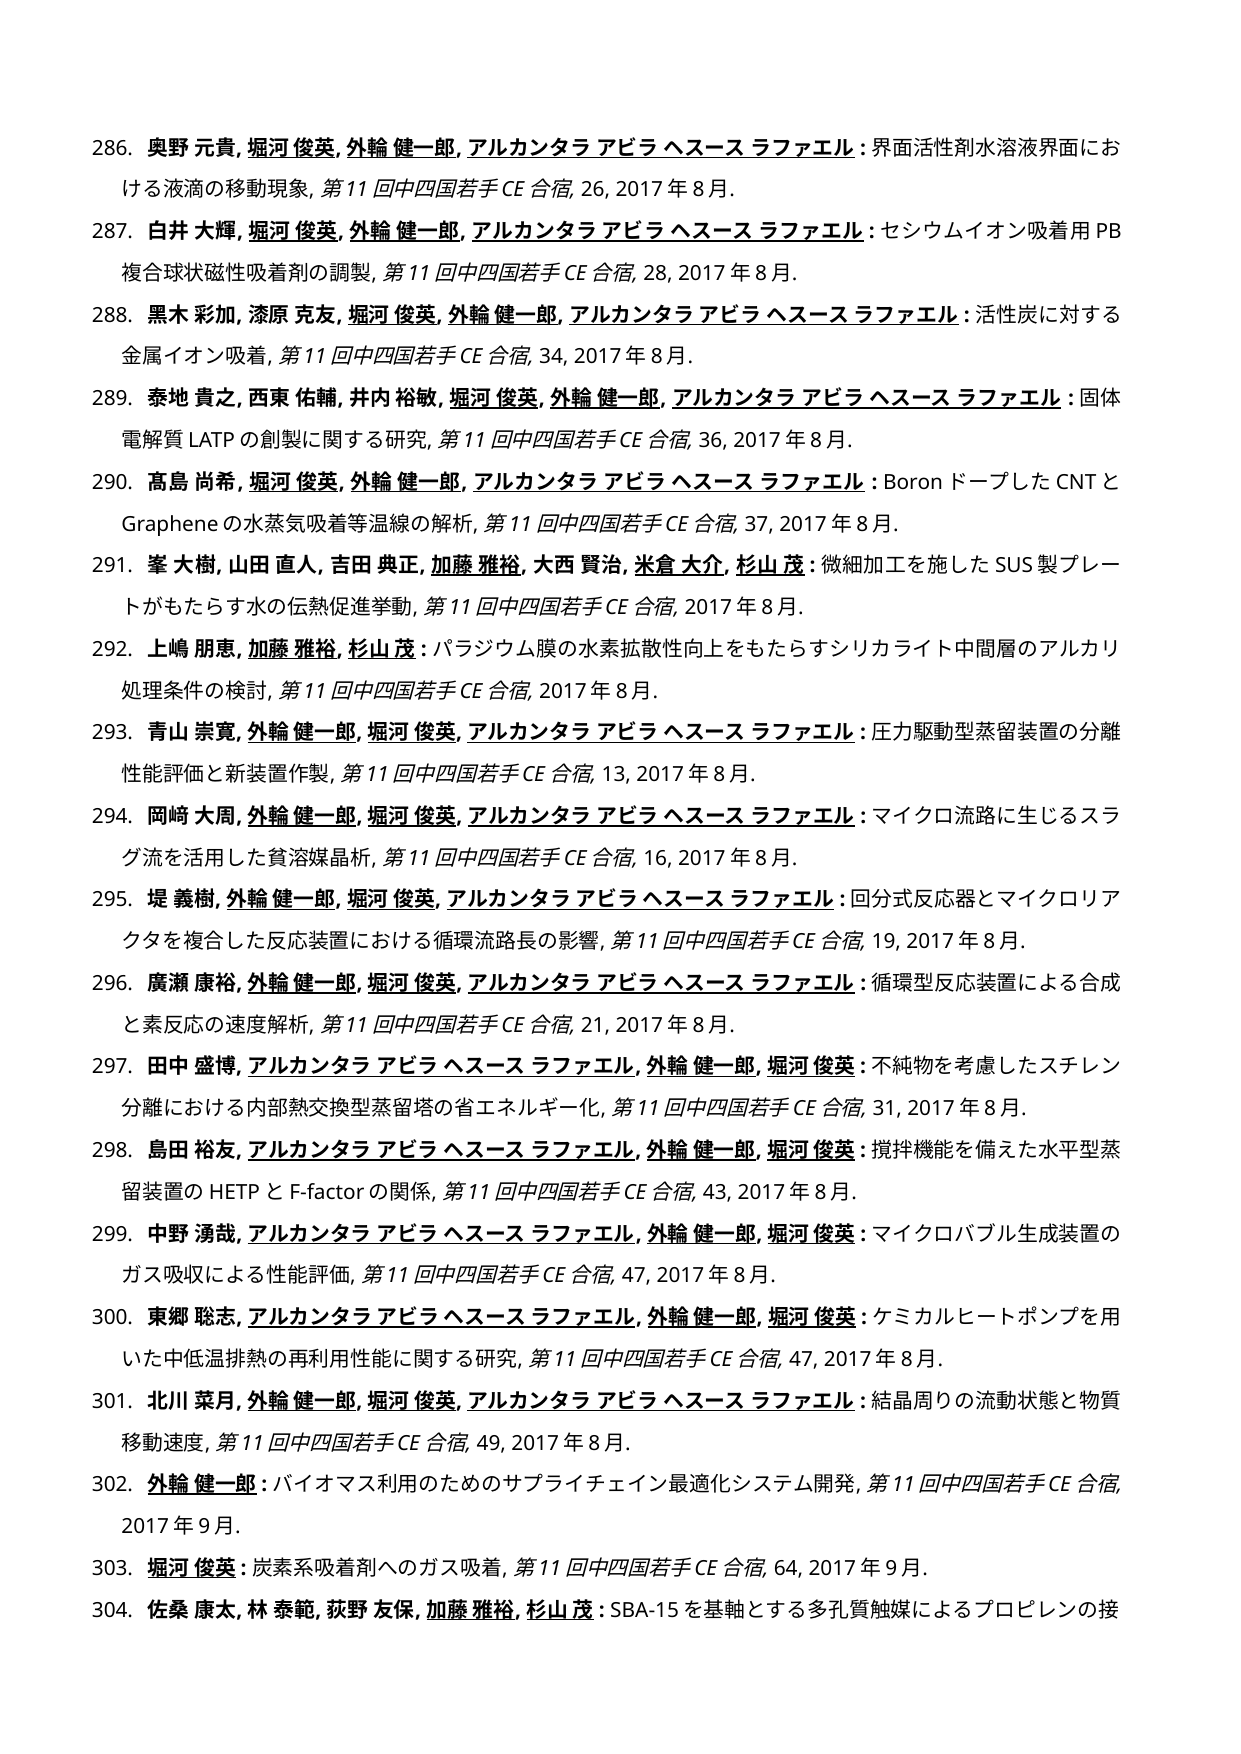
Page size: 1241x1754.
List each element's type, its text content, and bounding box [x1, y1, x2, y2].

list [92, 1587, 1122, 1629]
list 峯 大樹, 山田 直人, 吉田 典正, 加藤 雅裕, 大西 賢治, 米倉 大介, 杉山 茂 : 微細加工を施したSUS製プレートがもたらす水の伝熱促進挙動, 第11回中四国若手CE合宿, 2017年8月. [92, 543, 1122, 626]
list 奥野 元貴, 堀河 俊英, 外輪 健一郎, アルカンタラ アビラ ヘスース ラファエル : 界面活性剤水溶液界面における液滴の移動現象, 第11回中四国若手CE合宿, 26, 2017年8月. [92, 125, 1122, 209]
list 東郷 聡志, アルカンタラ アビラ ヘスース ラファエル, 外輪 健一郎, 堀河 俊英 : ケミカルヒートポンプを用いた中低温排熱の再利用性能に関する研究, 第11回中四国若手CE合宿, 47, 2017年8月. [92, 1295, 1122, 1378]
list 島田 裕友, アルカンタラ アビラ ヘスース ラファエル, 外輪 健一郎, 堀河 俊英 : 撹拌機能を備えた水平型蒸留装置のHETPとF-factorの関係, 第11回中四国若手CE合宿, 43, 2017年8月. [92, 1128, 1122, 1211]
list 髙島 尚希, 堀河 俊英, 外輪 健一郎, アルカンタラ アビラ ヘスース ラファエル : BoronドープしたCNTとGrapheneの水蒸気吸着等温線の解析, 第11回中四国若手CE合宿, 37, 2017年8月. [92, 459, 1122, 543]
list 北川 菜月, 外輪 健一郎, 堀河 俊英, アルカンタラ アビラ ヘスース ラファエル : 結晶周りの流動状態と物質移動速度, 第11回中四国若手CE合宿, 49, 2017年8月. [92, 1378, 1122, 1462]
list 岡﨑 大周, 外輪 健一郎, 堀河 俊英, アルカンタラ アビラ ヘスース ラファエル : マイクロ流路に生じるスラグ流を活用した貧溶媒晶析, 第11回中四国若手CE合宿, 16, 2017年8月. [92, 793, 1122, 877]
list 堤 義樹, 外輪 健一郎, 堀河 俊英, アルカンタラ アビラ ヘスース ラファエル : 回分式反応器とマイクロリアクタを複合した反応装置における循環流路長の影響, 第11回中四国若手CE合宿, 19, 2017年8月. [92, 877, 1122, 961]
list 田中 盛博, アルカンタラ アビラ ヘスース ラファエル, 外輪 健一郎, 堀河 俊英 : 不純物を考慮したスチレン分離における内部熱交換型蒸留塔の省エネルギー化, 第11回中四国若手CE合宿, 31, 2017年8月. [92, 1044, 1122, 1128]
list 泰地 貴之, 西東 佑輔, 井内 裕敏, 堀河 俊英, 外輪 健一郎, アルカンタラ アビラ ヘスース ラファエル : 固体電解質LATPの創製に関する研究, 第11回中四国若手CE合宿, 36, 2017年8月. [92, 376, 1122, 459]
list 廣瀬 康裕, 外輪 健一郎, 堀河 俊英, アルカンタラ アビラ ヘスース ラファエル : 循環型反応装置による合成と素反応の速度解析, 第11回中四国若手CE合宿, 21, 2017年8月. [92, 961, 1122, 1044]
list 堀河 俊英 : 炭素系吸着剤へのガス吸着, 第11回中四国若手CE合宿, 64, 2017年9月. [92, 1545, 1122, 1587]
list 上嶋 朋恵, 加藤 雅裕, 杉山 茂 : パラジウム膜の水素拡散性向上をもたらすシリカライト中間層のアルカリ処理条件の検討, 第11回中四国若手CE合宿, 2017年8月. [92, 626, 1122, 710]
list 白井 大輝, 堀河 俊英, 外輪 健一郎, アルカンタラ アビラ ヘスース ラファエル : セシウムイオン吸着用PB複合球状磁性吸着剤の調製, 第11回中四国若手CE合宿, 28, 2017年8月. [92, 209, 1122, 292]
list 中野 湧哉, アルカンタラ アビラ ヘスース ラファエル, 外輪 健一郎, 堀河 俊英 : マイクロバブル生成装置のガス吸収による性能評価, 第11回中四国若手CE合宿, 47, 2017年8月. [92, 1211, 1122, 1295]
list 青山 崇寛, 外輪 健一郎, 堀河 俊英, アルカンタラ アビラ ヘスース ラファエル : 圧力駆動型蒸留装置の分離性能評価と新装置作製, 第11回中四国若手CE合宿, 13, 2017年8月. [92, 710, 1122, 793]
list 外輪 健一郎 : バイオマス利用のためのサプライチェイン最適化システム開発, 第11回中四国若手CE合宿, 2017年9月. [92, 1462, 1122, 1545]
list 黑木 彩加, 漆原 克友, 堀河 俊英, 外輪 健一郎, アルカンタラ アビラ ヘスース ラファエル : 活性炭に対する金属イオン吸着, 第11回中四国若手CE合宿, 34, 2017年8月. [92, 292, 1122, 376]
